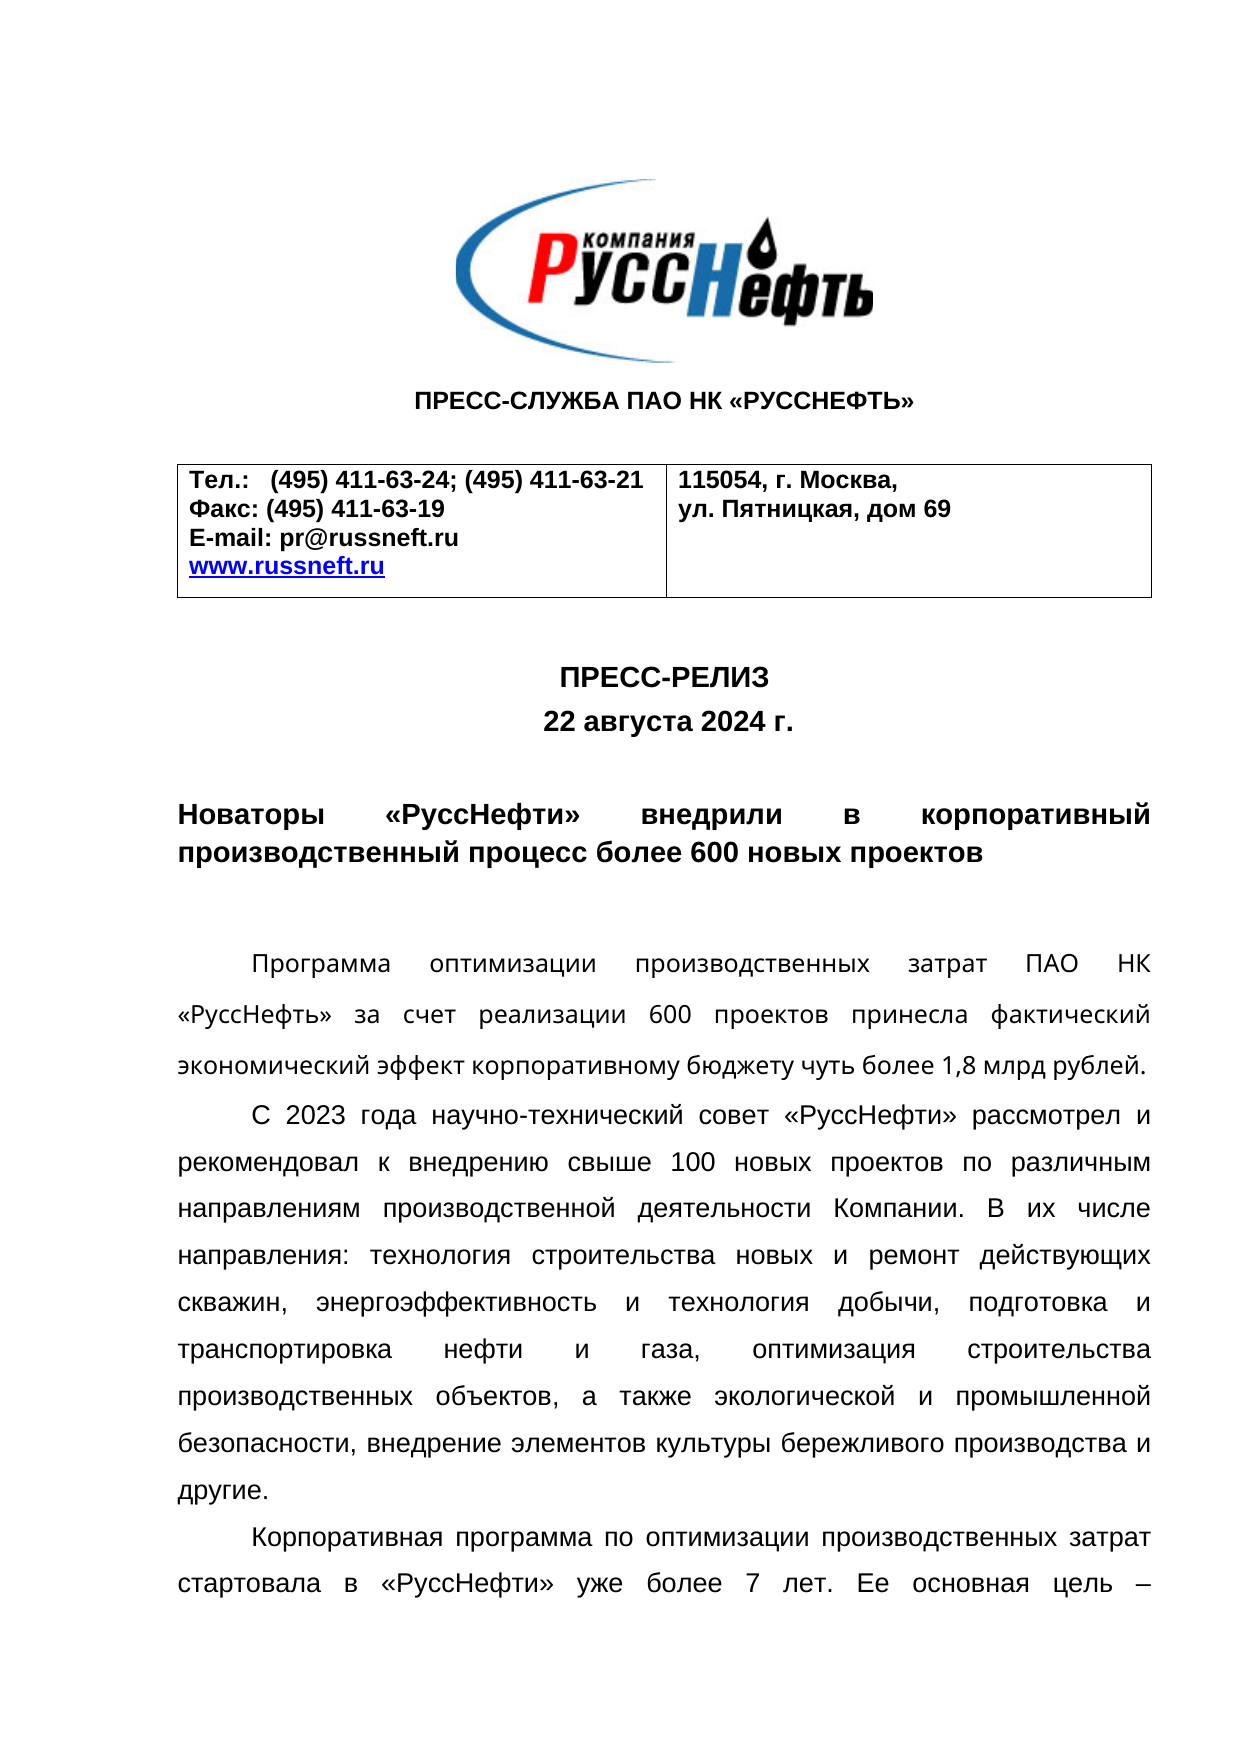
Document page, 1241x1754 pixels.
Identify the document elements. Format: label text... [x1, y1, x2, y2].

text ПРЕСС-СЛУЖБА ПАО НК «РУССНЕФТЬ» [177, 373, 1152, 414]
table_header Тел.: (495) 411-63-24; (495) 411-63-21 Факс: (495) 411-63-19 E-mail: pr@russneft.ru www.russneft.ru [178, 465, 666, 597]
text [177, 1521, 1152, 1599]
table_header 115054, г. Москва, ул. Пятницкая, дом 69 [667, 465, 1151, 597]
text Программа оптимизации производственных затрат ПАО НК «РуссНефть» за счет реализации 600 проектов принесла фактический экономический эффект корпоративному бюджету чуть более 1,8 млрд рублей. [177, 946, 1152, 1082]
text С 2023 года научно-технический совет «РуссНефти» рассмотрел и рекомендовал к внедрению свыше 100 новых проектов по различным направлениям производственной деятельности Компании. В их числе направления: технология строительства новых и ремонт действующих скважин, энергоэффективность и технология добычи, подготовка и транспортировка нефти и газа, оптимизация строительства производственных объектов, а также экологической и промышленной безопасности, внедрение элементов культуры бережливого производства и другие. [177, 1099, 1152, 1505]
text 22 августа 2024 г. [177, 704, 1152, 737]
text ПРЕСС-РЕЛИЗ [177, 660, 1152, 693]
picture [455, 179, 873, 363]
text Новаторы «РуссНефти» внедрили в корпоративный производственный процесс более 600 новых проектов [177, 797, 1152, 869]
